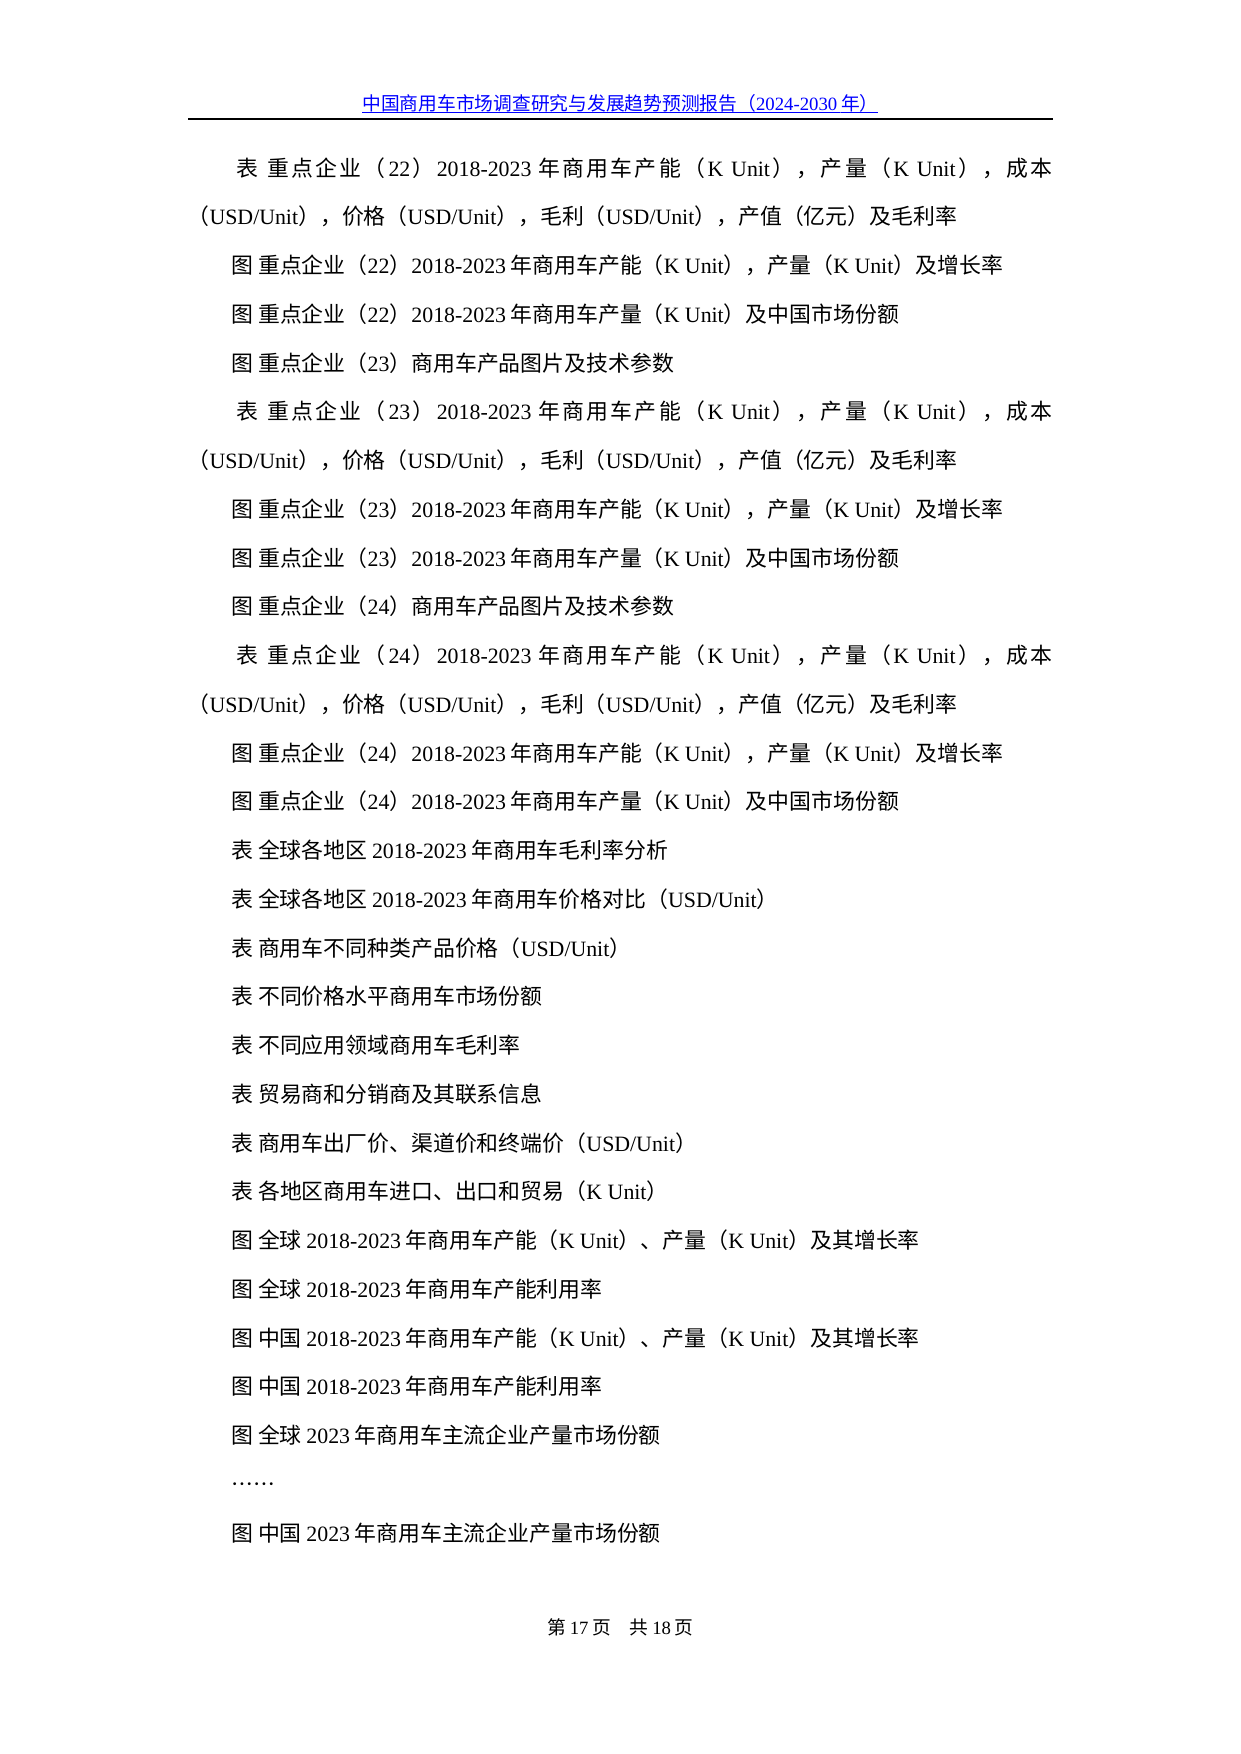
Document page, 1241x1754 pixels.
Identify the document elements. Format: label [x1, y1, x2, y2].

text [187, 150, 1053, 1548]
